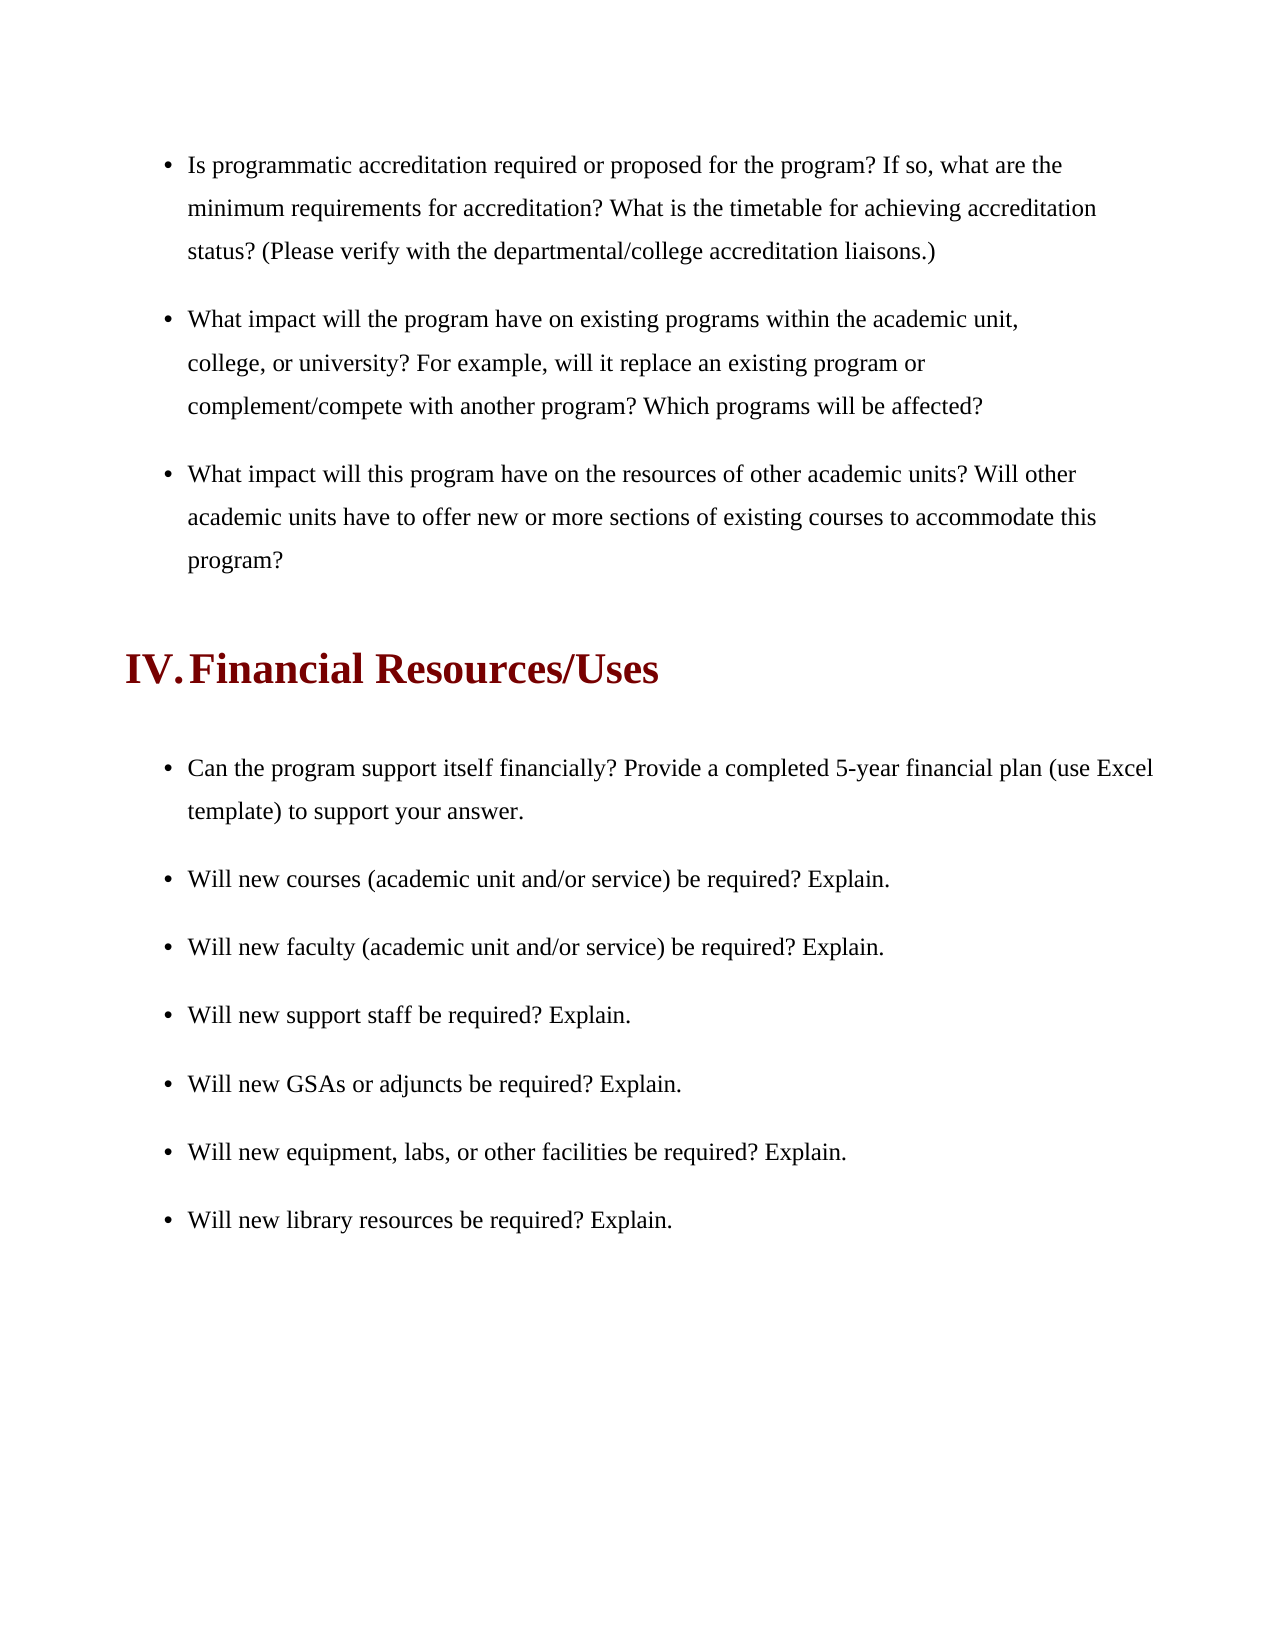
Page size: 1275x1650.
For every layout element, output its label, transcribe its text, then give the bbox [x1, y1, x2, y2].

list Financial Resources/Uses [124, 642, 1162, 692]
list Will new support staff be required? Explain. [163, 1000, 1162, 1029]
list Can the program support itself financially? Provide a completed 5-year financial plan (use Excel template) to support your answer. [163, 752, 1162, 824]
list What impact will this program have on the resources of other academic units? Will other academic units have to offer new or more sections of existing courses to accommodate this program? [163, 459, 1107, 574]
list Will new equipment, labs, or other facilities be required? Explain. [163, 1137, 1162, 1166]
list Will new GSAs or adjuncts be required? Explain. [163, 1068, 1162, 1097]
list What impact will the program have on existing programs within the academic unit, college, or university? For example, will it replace an existing program or complement/compete with another program? Which programs will be affected? [163, 304, 1097, 419]
list Will new courses (academic unit and/or service) be required? Explain. [163, 864, 1162, 893]
list Is programmatic accreditation required or proposed for the program? If so, what are the minimum requirements for accreditation? What is the timetable for achieving accreditation status? (Please verify with the departmental/college accreditation liaisons.) [163, 150, 1097, 265]
list Will new library resources be required? Explain. [163, 1205, 1162, 1234]
list Will new faculty (academic unit and/or service) be required? Explain. [163, 932, 1162, 961]
